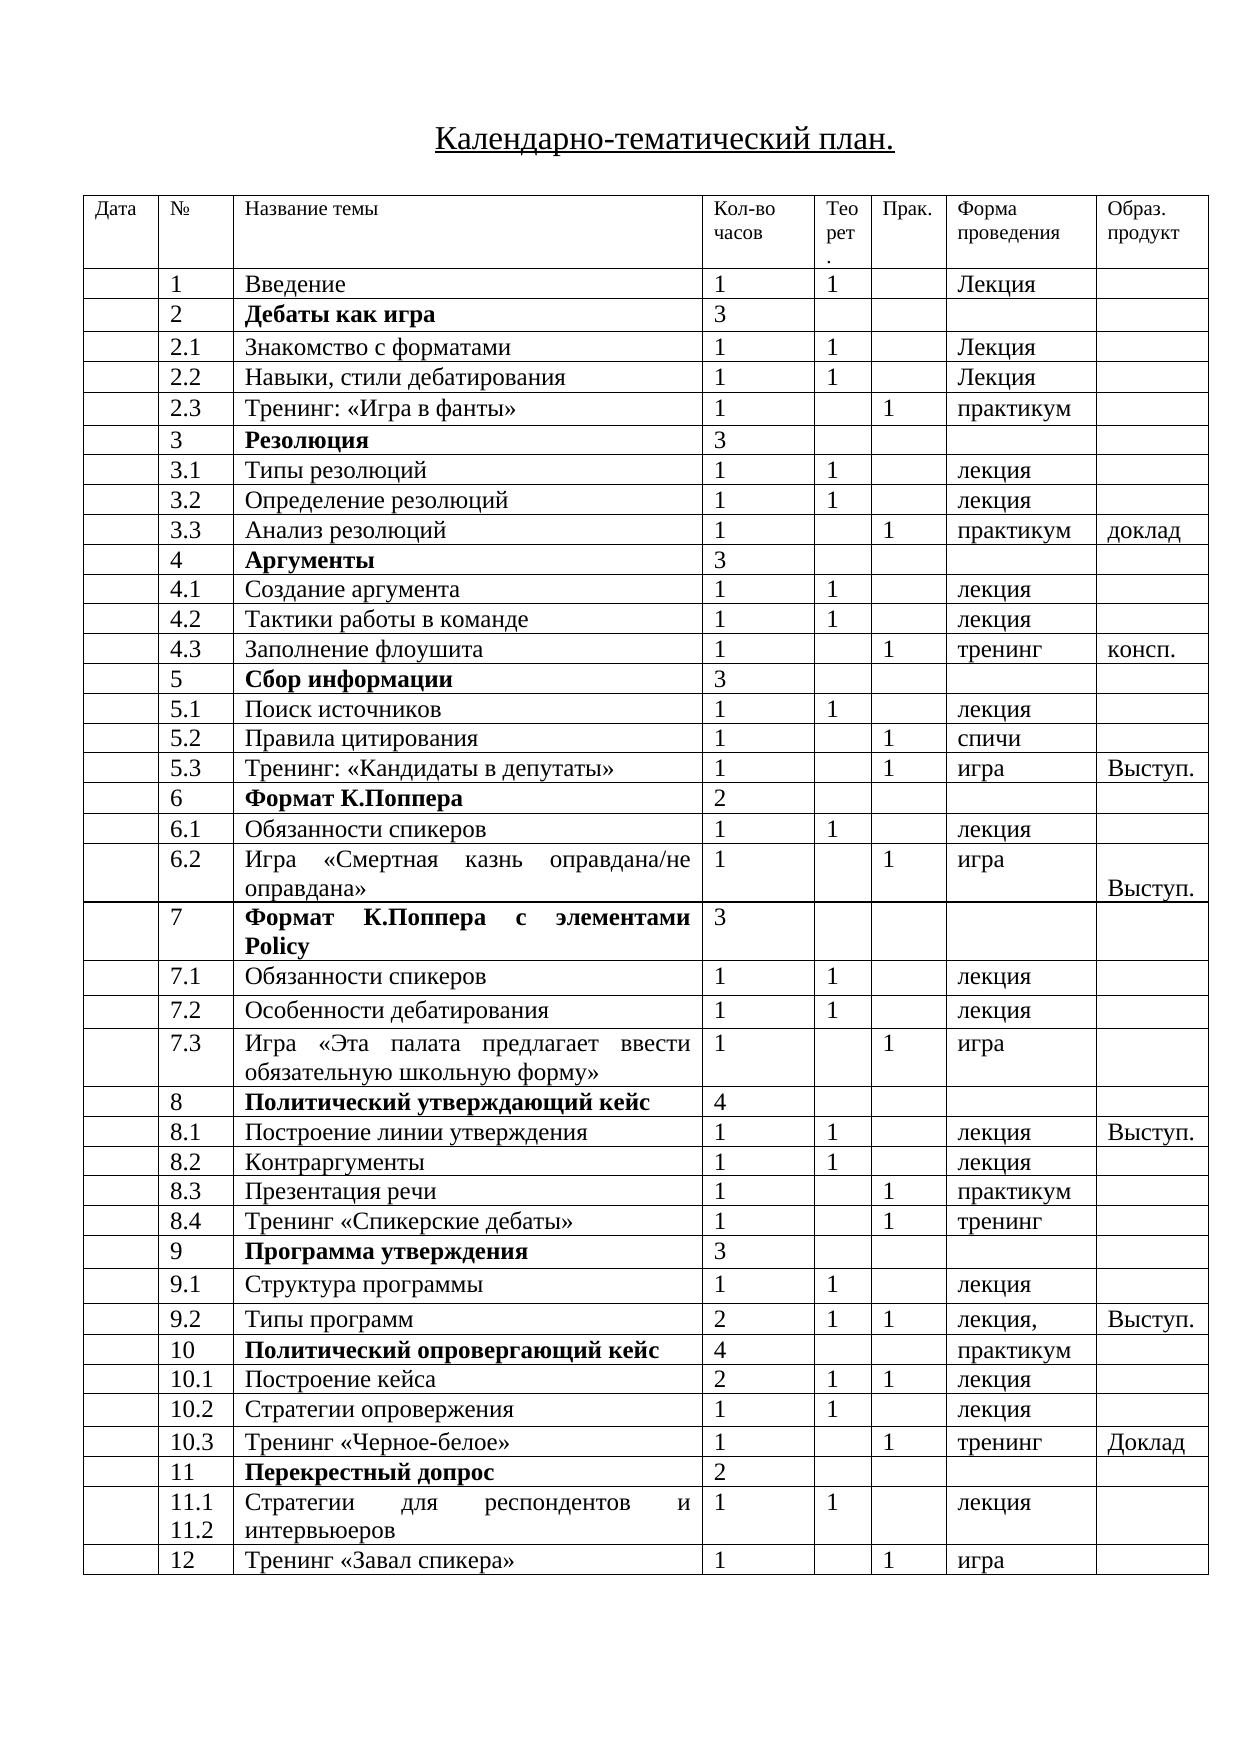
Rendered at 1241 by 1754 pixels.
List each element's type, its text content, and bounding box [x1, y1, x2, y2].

table_cell 3 [703, 299, 814, 331]
table_cell 1 [815, 455, 871, 484]
table_cell лекция [947, 575, 1096, 603]
table_header Название темы [234, 196, 702, 268]
table_cell лекция [947, 814, 1096, 843]
table_cell 9 [159, 1236, 233, 1268]
table_cell Формат К.Поппера [234, 783, 702, 813]
table_cell Игра «Смертная казнь оправдана/не оправдана» [234, 844, 702, 901]
table_cell [84, 1176, 158, 1205]
table_cell лекция [947, 485, 1096, 514]
table_cell [84, 332, 158, 361]
table_cell лекция [947, 961, 1096, 994]
table_cell 1 [703, 1117, 814, 1146]
table_cell 10.2 [159, 1394, 233, 1426]
table_cell [872, 269, 946, 298]
table_cell лекция [947, 1147, 1096, 1175]
table_cell 2 [703, 1457, 814, 1486]
table_cell 9.2 [159, 1304, 233, 1334]
table_cell [947, 1457, 1096, 1486]
table_cell [84, 455, 158, 484]
table_cell 1 [815, 961, 871, 994]
table_cell [84, 1304, 158, 1334]
table_cell 1 [872, 634, 946, 663]
table_cell [1097, 814, 1208, 843]
table_cell [84, 1335, 158, 1363]
table_cell тренинг [947, 634, 1096, 663]
table_cell [815, 1335, 871, 1363]
table_cell [815, 1457, 871, 1486]
table_cell Анализ резолюций [234, 515, 702, 544]
table_cell Типы резолюций [234, 455, 702, 484]
table_cell 1 [703, 575, 814, 603]
table_cell Выступ. [1097, 753, 1208, 782]
table_cell [947, 783, 1096, 813]
table_cell [1097, 455, 1208, 484]
table_cell [872, 664, 946, 693]
table_cell лекция [947, 694, 1096, 722]
table_cell тренинг [947, 1427, 1096, 1456]
table_cell [1097, 996, 1208, 1027]
table_cell [872, 545, 946, 573]
table_cell [872, 332, 946, 361]
table_cell [872, 1457, 946, 1486]
table_cell 8.3 [159, 1176, 233, 1205]
table_cell 3 [703, 664, 814, 693]
table_cell Поиск источников [234, 694, 702, 722]
table_cell [84, 694, 158, 722]
table_cell практикум [947, 1176, 1096, 1205]
table_cell лекция [947, 996, 1096, 1027]
table_cell 8 [159, 1087, 233, 1116]
table_cell Тренинг «Черное-белое» [234, 1427, 702, 1456]
table_cell [1097, 393, 1208, 424]
table_cell Формат К.Поппера с элементами Policy [234, 903, 702, 960]
table_cell 12 [159, 1545, 233, 1574]
table_cell лекция [947, 1487, 1096, 1544]
table_cell 1 [815, 1394, 871, 1426]
table_cell 1 [703, 362, 814, 392]
table_cell 1 [703, 634, 814, 663]
table_cell 7.1 [159, 961, 233, 994]
table_cell 1 [703, 455, 814, 484]
table_cell [815, 1176, 871, 1205]
table_cell [872, 1147, 946, 1175]
table_cell 1 [872, 844, 946, 901]
table_cell [947, 1087, 1096, 1116]
table_cell 1 [703, 393, 814, 424]
table_cell [84, 1427, 158, 1456]
table_cell [84, 724, 158, 752]
table_cell [84, 1236, 158, 1268]
table_cell 1 [159, 269, 233, 298]
table_cell Выступ. [1097, 1304, 1208, 1334]
table_cell 1 [703, 961, 814, 994]
table_cell игра [947, 844, 1096, 901]
table_cell 1 [815, 694, 871, 722]
table_cell [815, 393, 871, 424]
table_cell лекция [947, 1394, 1096, 1426]
table_cell [947, 299, 1096, 331]
table_cell 3 [703, 545, 814, 573]
table_cell Тренинг: «Игра в фанты» [234, 393, 702, 424]
table_cell [947, 903, 1096, 960]
table_cell [872, 1394, 946, 1426]
table_cell [84, 1206, 158, 1235]
table_cell лекция, [947, 1304, 1096, 1334]
table_cell 1 [872, 1304, 946, 1334]
table_cell [872, 1117, 946, 1146]
table_cell [1097, 1269, 1208, 1303]
table_cell Лекция [947, 269, 1096, 298]
table_cell [1097, 1236, 1208, 1268]
table_cell Выступ. [1097, 844, 1208, 901]
table_cell Обязанности спикеров [234, 961, 702, 994]
table_cell [84, 1394, 158, 1426]
table_cell 1 [872, 393, 946, 424]
table_cell [84, 1029, 158, 1086]
table_cell [872, 455, 946, 484]
table_cell [947, 664, 1096, 693]
table_cell 4.2 [159, 604, 233, 633]
table_cell [84, 1487, 158, 1544]
table_cell 6 [159, 783, 233, 813]
table_cell [872, 694, 946, 722]
table_cell Политический опровергающий кейс [234, 1335, 702, 1363]
table_cell [1097, 485, 1208, 514]
table_cell [1097, 1487, 1208, 1544]
table_cell 2.1 [159, 332, 233, 361]
table_cell 1 [815, 996, 871, 1027]
table_cell [84, 1147, 158, 1175]
table_cell 1 [815, 575, 871, 603]
table_cell 1 [872, 753, 946, 782]
table_header № [159, 196, 233, 268]
table_header Прак. [872, 196, 946, 268]
table_cell [872, 1269, 946, 1303]
table_cell [872, 575, 946, 603]
table_cell лекция [947, 1269, 1096, 1303]
table_cell [84, 961, 158, 994]
table_cell 3 [703, 426, 814, 454]
table_cell 1 [703, 1427, 814, 1456]
table_cell консп. [1097, 634, 1208, 663]
table_cell [84, 1365, 158, 1393]
table_cell [872, 426, 946, 454]
table_cell Контраргументы [234, 1147, 702, 1175]
table_cell [84, 903, 158, 960]
table_cell [1097, 299, 1208, 331]
table_cell лекция [947, 1117, 1096, 1146]
table_cell [1097, 1029, 1208, 1086]
table_cell [1097, 1335, 1208, 1363]
table_cell 1 [703, 1487, 814, 1544]
table_cell 1 [872, 1029, 946, 1086]
table_cell 1 [815, 362, 871, 392]
table_cell практикум [947, 393, 1096, 424]
table_cell 2.3 [159, 393, 233, 424]
table_cell [815, 1206, 871, 1235]
table_cell 3 [703, 1236, 814, 1268]
table_cell [872, 783, 946, 813]
table_cell 1 [872, 1206, 946, 1235]
text Календарно-тематический план. [177, 118, 1152, 156]
table_cell Аргументы [234, 545, 702, 573]
table_cell [1097, 426, 1208, 454]
table_cell [815, 299, 871, 331]
table_cell Особенности дебатирования [234, 996, 702, 1027]
table_header Образ. продукт [1097, 196, 1208, 268]
table_cell 4 [159, 545, 233, 573]
table_cell Тактики работы в команде [234, 604, 702, 633]
table_cell [84, 545, 158, 573]
table_cell [1097, 1176, 1208, 1205]
table_cell игра [947, 753, 1096, 782]
table_cell 1 [815, 1487, 871, 1544]
table_cell 1 [815, 332, 871, 361]
table_cell 1 [703, 269, 814, 298]
table_cell 1 [703, 485, 814, 514]
table_cell 2 [703, 783, 814, 813]
table_cell 5.1 [159, 694, 233, 722]
table_cell 4.1 [159, 575, 233, 603]
table_cell [872, 1335, 946, 1363]
table_cell Резолюция [234, 426, 702, 454]
table_cell [1097, 1087, 1208, 1116]
table_cell 1 [703, 1029, 814, 1086]
table_cell [84, 664, 158, 693]
table_cell 1 [703, 996, 814, 1027]
table_cell [1097, 694, 1208, 722]
table_cell 10.3 [159, 1427, 233, 1456]
table_cell [84, 604, 158, 633]
table_cell [1097, 783, 1208, 813]
table_cell [1097, 1147, 1208, 1175]
table_cell [1097, 961, 1208, 994]
table_cell [1097, 362, 1208, 392]
table_cell 1 [872, 1427, 946, 1456]
table_cell 1 [703, 814, 814, 843]
table_cell 1 [872, 515, 946, 544]
table_cell [872, 961, 946, 994]
table_cell 1 [815, 485, 871, 514]
table_cell лекция [947, 1365, 1096, 1393]
table_cell [1097, 903, 1208, 960]
table_cell Знакомство с форматами [234, 332, 702, 361]
table_cell Политический утверждающий кейс [234, 1087, 702, 1116]
table_cell Тренинг: «Кандидаты в депутаты» [234, 753, 702, 782]
table_cell 3 [159, 426, 233, 454]
table_cell Навыки, стили дебатирования [234, 362, 702, 392]
table_cell игра [947, 1545, 1096, 1574]
table_cell 1 [703, 1176, 814, 1205]
table_cell 4 [703, 1087, 814, 1116]
table_cell [1097, 664, 1208, 693]
table_cell [815, 545, 871, 573]
table_cell [872, 485, 946, 514]
table_cell [947, 545, 1096, 573]
table_cell [815, 844, 871, 901]
table_cell доклад [1097, 515, 1208, 544]
table_cell 6.1 [159, 814, 233, 843]
table_cell 1 [703, 515, 814, 544]
table_cell 2 [159, 299, 233, 331]
table_cell 1 [872, 724, 946, 752]
table_cell [872, 903, 946, 960]
table_cell Структура программы [234, 1269, 702, 1303]
table_cell [815, 1427, 871, 1456]
table_cell [84, 575, 158, 603]
table_cell Тренинг «Спикерские дебаты» [234, 1206, 702, 1235]
table_cell 1 [872, 1176, 946, 1205]
table_cell [84, 485, 158, 514]
table_cell 1 [703, 694, 814, 722]
table_cell Тренинг «Завал спикера» [234, 1545, 702, 1574]
table_cell Доклад [1097, 1427, 1208, 1456]
table_cell Программа утверждения [234, 1236, 702, 1268]
table_cell лекция [947, 604, 1096, 633]
table_cell 7.2 [159, 996, 233, 1027]
table_cell Построение линии утверждения [234, 1117, 702, 1146]
table_cell [1097, 1206, 1208, 1235]
table_cell 4 [703, 1335, 814, 1363]
table_cell Стратегии для респондентов и интервьюеров [234, 1487, 702, 1544]
table_cell [84, 515, 158, 544]
table_cell Лекция [947, 332, 1096, 361]
table_cell 4.3 [159, 634, 233, 663]
table_cell 11 [159, 1457, 233, 1486]
table_cell [872, 1236, 946, 1268]
table_cell [815, 1029, 871, 1086]
table_cell Дебаты как игра [234, 299, 702, 331]
table_cell 1 [703, 1269, 814, 1303]
table_cell [815, 664, 871, 693]
table_cell практикум [947, 1335, 1096, 1363]
table_cell [1097, 1457, 1208, 1486]
table_cell [1097, 724, 1208, 752]
table_cell [815, 753, 871, 782]
table_cell 1 [703, 1206, 814, 1235]
table_cell Правила цитирования [234, 724, 702, 752]
table_cell 3.1 [159, 455, 233, 484]
table_cell [872, 996, 946, 1027]
table_cell 6.2 [159, 844, 233, 901]
table_cell 7 [159, 903, 233, 960]
table_cell Обязанности спикеров [234, 814, 702, 843]
table_cell [1097, 332, 1208, 361]
table_cell 7.3 [159, 1029, 233, 1086]
table_cell [84, 299, 158, 331]
table_cell [815, 783, 871, 813]
table_cell 2 [703, 1304, 814, 1334]
table_cell [84, 1457, 158, 1486]
table_cell 9.1 [159, 1269, 233, 1303]
table_cell Сбор информации [234, 664, 702, 693]
table_cell [84, 393, 158, 424]
table_cell Типы программ [234, 1304, 702, 1334]
table_cell [872, 299, 946, 331]
table_cell [84, 269, 158, 298]
table_cell 5.3 [159, 753, 233, 782]
table_cell 3.2 [159, 485, 233, 514]
table_cell [815, 1087, 871, 1116]
table_cell [1097, 1394, 1208, 1426]
table_cell 1 [815, 814, 871, 843]
table_header Форма проведения [947, 196, 1096, 268]
table_cell спичи [947, 724, 1096, 752]
table_cell [1097, 604, 1208, 633]
table_cell [84, 426, 158, 454]
table_cell Создание аргумента [234, 575, 702, 603]
table_cell 1 [815, 1147, 871, 1175]
table_cell 1 [815, 1117, 871, 1146]
table_cell тренинг [947, 1206, 1096, 1235]
table_cell [84, 996, 158, 1027]
table_cell [947, 426, 1096, 454]
table_cell 11.1 11.2 [159, 1487, 233, 1544]
table_cell практикум [947, 515, 1096, 544]
table_cell [84, 1545, 158, 1574]
table_cell 5.2 [159, 724, 233, 752]
table_cell 1 [703, 1147, 814, 1175]
table_cell [84, 1269, 158, 1303]
table_cell Лекция [947, 362, 1096, 392]
table_header Дата [84, 196, 158, 268]
table_cell [815, 426, 871, 454]
table_cell Перекрестный допрос [234, 1457, 702, 1486]
table_cell игра [947, 1029, 1096, 1086]
table_cell [84, 634, 158, 663]
table_cell [1097, 575, 1208, 603]
table_cell [1097, 1365, 1208, 1393]
table_cell [84, 783, 158, 813]
table_cell Построение кейса [234, 1365, 702, 1393]
table_cell 1 [703, 332, 814, 361]
table_cell [1097, 1545, 1208, 1574]
table_cell 1 [703, 724, 814, 752]
table_cell 1 [703, 1394, 814, 1426]
table_cell 3 [703, 903, 814, 960]
table_header Кол-во часов [703, 196, 814, 268]
table_cell [84, 844, 158, 901]
table_cell [872, 604, 946, 633]
table_cell [84, 814, 158, 843]
table_cell [1097, 545, 1208, 573]
table_cell Выступ. [1097, 1117, 1208, 1146]
table_cell [815, 903, 871, 960]
table_cell [815, 1236, 871, 1268]
table_cell 2 [703, 1365, 814, 1393]
table_cell [872, 1487, 946, 1544]
table_cell [872, 1087, 946, 1116]
table_cell [84, 1087, 158, 1116]
table_cell [84, 362, 158, 392]
table_cell 1 [703, 1545, 814, 1574]
table_cell 1 [815, 269, 871, 298]
table_cell [947, 1236, 1096, 1268]
table_cell [872, 814, 946, 843]
table_cell 8.4 [159, 1206, 233, 1235]
table_cell [1097, 269, 1208, 298]
table_cell 1 [815, 604, 871, 633]
table_cell 8.1 [159, 1117, 233, 1146]
table_cell [815, 515, 871, 544]
table_cell 1 [815, 1304, 871, 1334]
table_cell [815, 634, 871, 663]
table_header Теорет. [815, 196, 871, 268]
table_cell [84, 753, 158, 782]
table_cell Введение [234, 269, 702, 298]
table_cell 8.2 [159, 1147, 233, 1175]
table_cell 1 [703, 604, 814, 633]
table_cell 1 [703, 844, 814, 901]
table_cell 1 [872, 1545, 946, 1574]
table_cell 5 [159, 664, 233, 693]
table_cell [815, 724, 871, 752]
table_cell Заполнение флоушита [234, 634, 702, 663]
table_cell 10 [159, 1335, 233, 1363]
table_cell Определение резолюций [234, 485, 702, 514]
table_cell 1 [815, 1269, 871, 1303]
table_cell 1 [703, 753, 814, 782]
table_cell [84, 1117, 158, 1146]
table_cell 3.3 [159, 515, 233, 544]
table_cell 10.1 [159, 1365, 233, 1393]
table_cell 2.2 [159, 362, 233, 392]
table_cell [872, 362, 946, 392]
table_cell [815, 1545, 871, 1574]
table_cell лекция [947, 455, 1096, 484]
table_cell Игра «Эта палата предлагает ввести обязательную школьную форму» [234, 1029, 702, 1086]
table_cell Презентация речи [234, 1176, 702, 1205]
table_cell 1 [815, 1365, 871, 1393]
table_cell 1 [872, 1365, 946, 1393]
table_cell Стратегии опровержения [234, 1394, 702, 1426]
